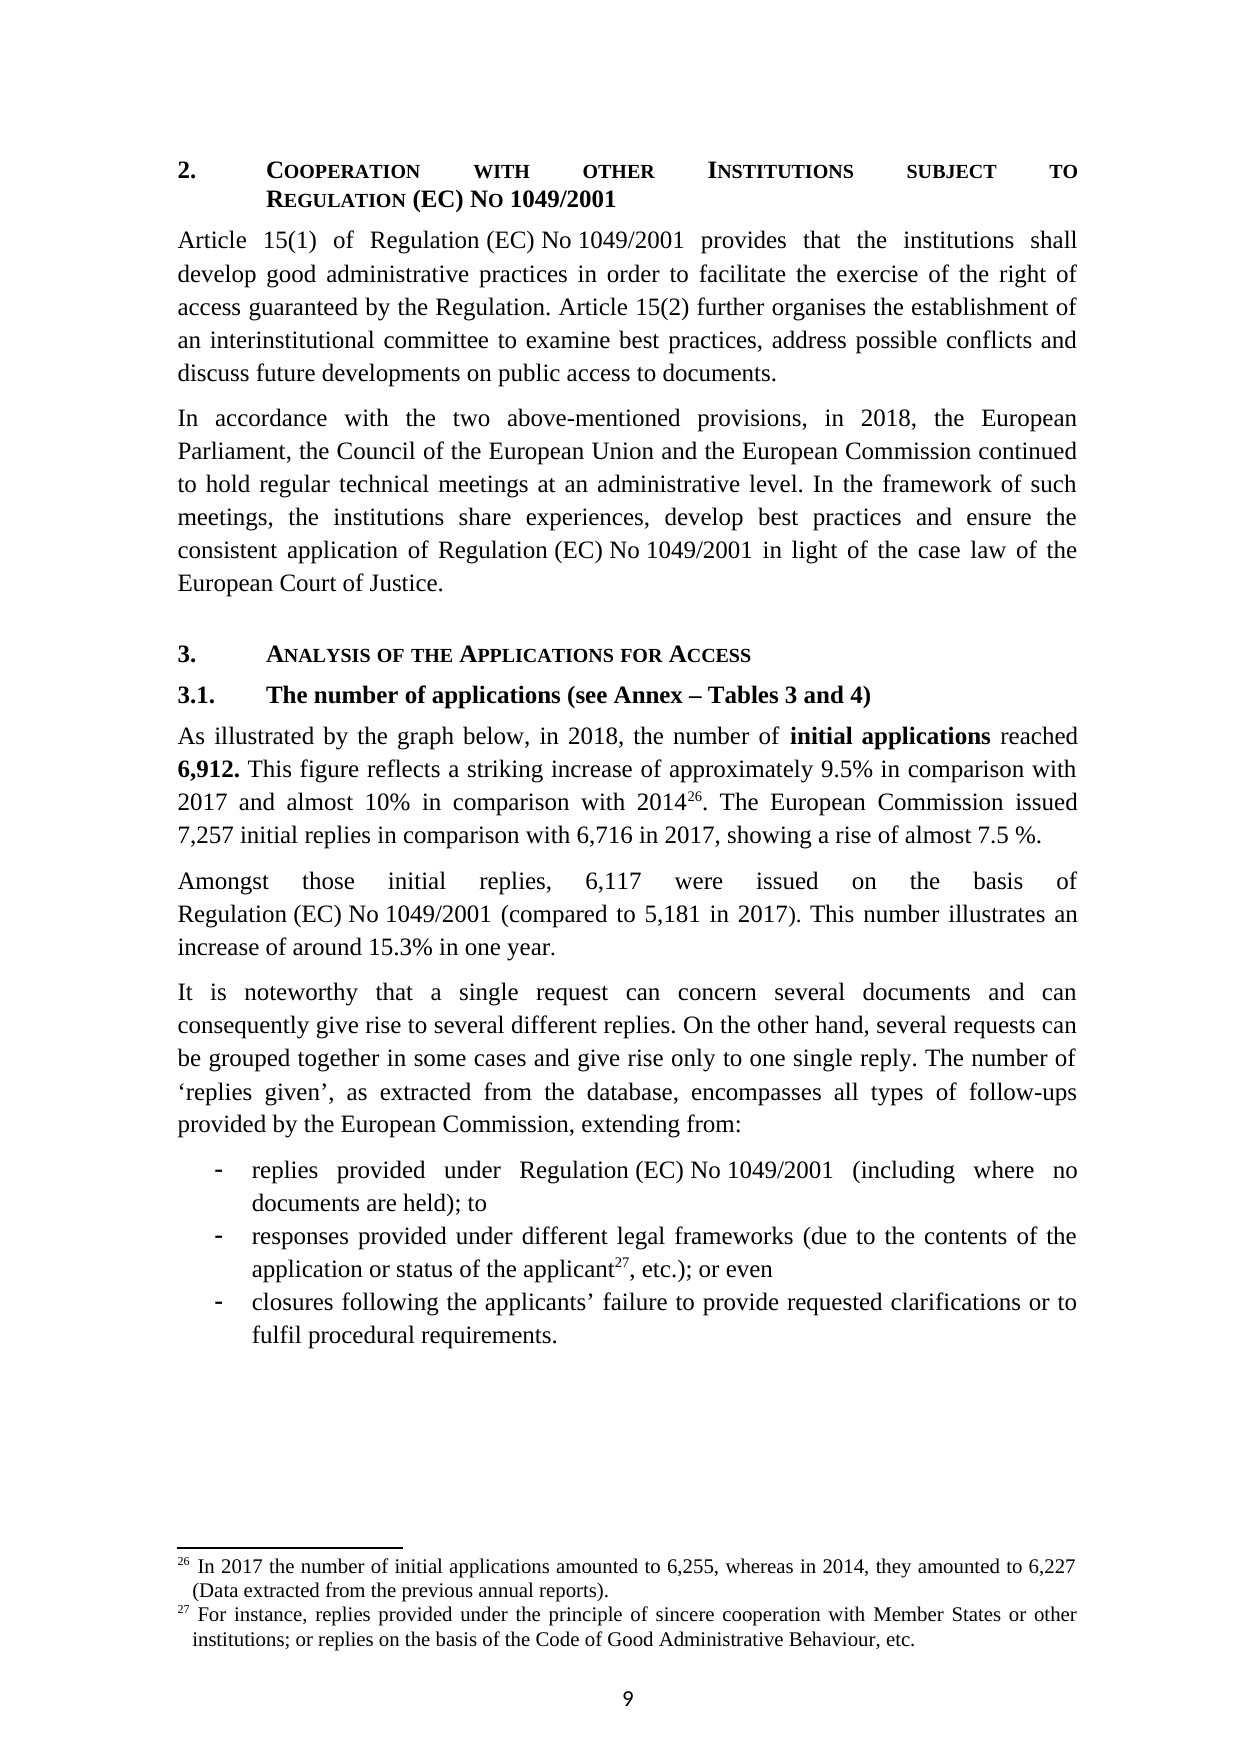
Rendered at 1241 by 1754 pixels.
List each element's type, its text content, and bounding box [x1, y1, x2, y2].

subtitle 3. Analysis of the Applications for Access [177, 639, 1078, 668]
list responses provided under different legal frameworks (due to the contents of the application or status of the applicant, etc.); or even [214, 1221, 1078, 1283]
text As illustrated by the graph below, in 2018, the number of initial applications reached 6,912. This figure reflects a striking increase of approximately 9.5% in comparison with 2017 and almost 10% in comparison with 2014. The European Commission issued 7,257 initial replies in comparison with 6,716 in 2017, showing a rise of almost 7.5 %. [177, 721, 1078, 849]
list closures following the applicants’ failure to provide requested clarifications or to fulfil procedural requirements. [214, 1287, 1078, 1349]
text Article 15(1) of Regulation (EC) No 1049/2001 provides that the institutions shall develop good administrative practices in order to facilitate the exercise of the right of access guaranteed by the Regulation. Article 15(2) further organises the establishment of an interinstitutional committee to examine best practices, address possible conflicts and discuss future developments on public access to documents. [177, 226, 1078, 386]
text In accordance with the two above-mentioned provisions, in 2018, the European Parliament, the Council of the European Union and the European Commission continued to hold regular technical meetings at an administrative level. In the framework of such meetings, the institutions share experiences, develop best practices and ensure the consistent application of Regulation (EC) No 1049/2001 in light of the case law of the European Court of Justice. [177, 403, 1078, 597]
text Amongst those initial replies, 6,117 were issued on the basis of Regulation (EC) No 1049/2001 (compared to 5,181 in 2017). This number illustrates an increase of around 15.3% in one year. [177, 866, 1078, 961]
list replies provided under Regulation (EC) No 1049/2001 (including where no documents are held); to [214, 1155, 1078, 1217]
subtitle 3.1. The number of applications (see Annex – Tables 3 and 4) [177, 680, 1078, 709]
subtitle 2. Cooperation with other Institutions subject to Regulation (EC) No 1049/2001 [177, 156, 1078, 213]
text It is noteworthy that a single request can concern several documents and can consequently give rise to several different replies. On the other hand, several requests can be grouped together in some cases and give rise only to one single reply. The number of ‘replies given’, as extracted from the database, encompasses all types of follow-ups provided by the European Commission, extending from: [177, 977, 1078, 1138]
